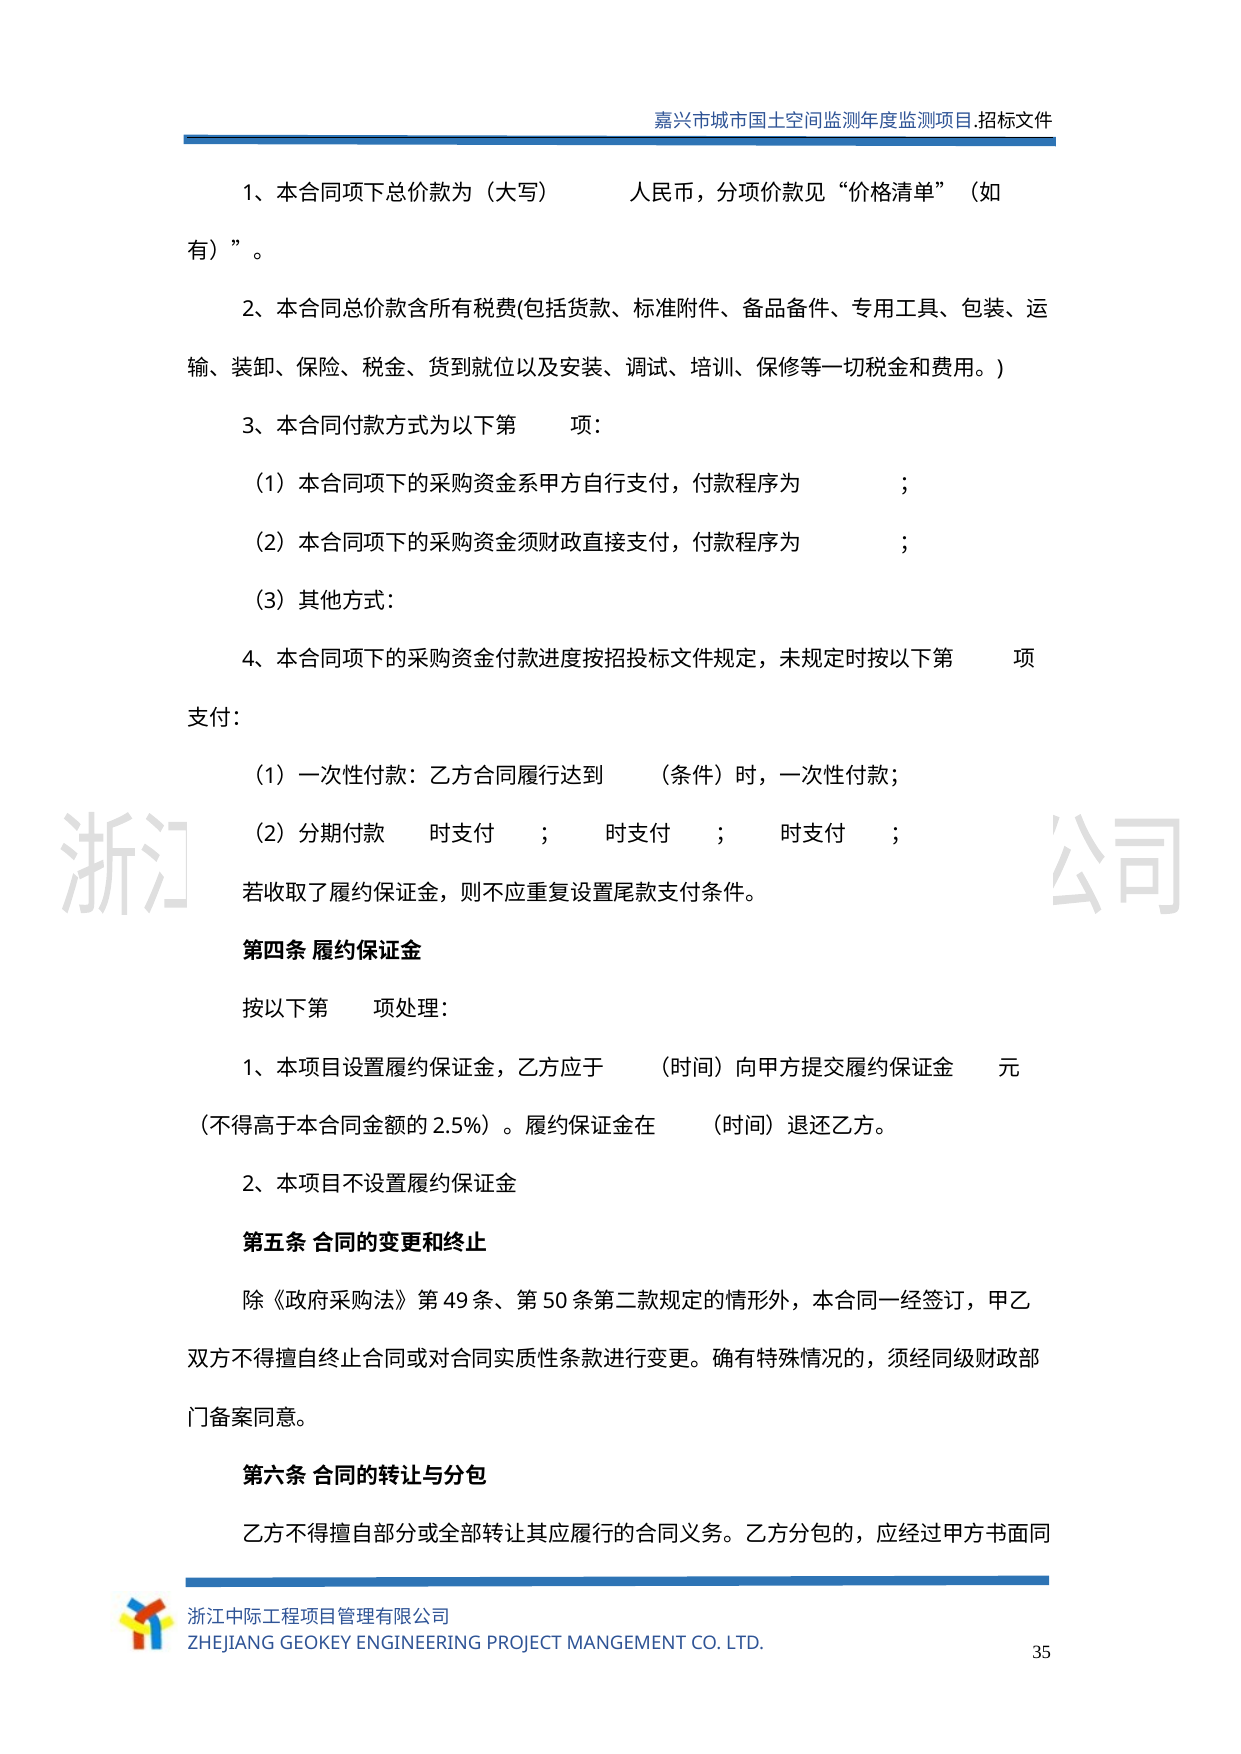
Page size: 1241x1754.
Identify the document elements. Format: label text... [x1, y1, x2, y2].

text 2、本合同总价款含所有税费(包括货款、标准附件、备品备件、专用工具、包装、运输、装卸、保险、税金、货到就位以及安装、调试、培训、保修等一切税金和费用。) [187, 270, 1053, 387]
text 2、本项目不设置履约保证金 [187, 1145, 1053, 1203]
text 4、本合同项下的采购资金付款进度按招投标文件规定，未规定时按以下第 项支付： [187, 620, 1053, 737]
text 1、本合同项下总价款为（大写） 人民币，分项价款见“价格清单”（如有）”。 [187, 153, 1053, 270]
text （2）本合同项下的采购资金须财政直接支付，付款程序为 ； [187, 503, 1053, 562]
text 按以下第 项处理： [187, 970, 1053, 1028]
text 除《政府采购法》第49条、第50条第二款规定的情形外，本合同一经签订，甲乙双方不得擅自终止合同或对合同实质性条款进行变更。确有特殊情况的，须经同级财政部门备案同意。 [187, 1262, 1053, 1437]
text 第五条 合同的变更和终止 [187, 1203, 1053, 1262]
text 乙方不得擅自部分或全部转让其应履行的合同义务。乙方分包的，应经过甲方书面同意。 [187, 1495, 1053, 1553]
text 3、本合同付款方式为以下第 项： [187, 387, 1053, 445]
text 若收取了履约保证金，则不应重复设置尾款支付条件。 [187, 853, 1053, 912]
text （1）本合同项下的采购资金系甲方自行支付，付款程序为 ； [187, 445, 1053, 503]
text 1、本项目设置履约保证金，乙方应于 （时间）向甲方提交履约保证金 元（不得高于本合同金额的2.5%）。履约保证金在 （时间）退还乙方。 [187, 1028, 1053, 1145]
text 第四条 履约保证金 [187, 912, 1053, 970]
text 第六条 合同的转让与分包 [187, 1437, 1053, 1495]
text （1）一次性付款：乙方合同履行达到 （条件）时，一次性付款； [187, 737, 1053, 795]
text （2）分期付款 时支付 ； 时支付 ； 时支付 ； [187, 795, 1053, 853]
picture [110, 1591, 178, 1661]
text （3）其他方式： [187, 562, 1053, 620]
